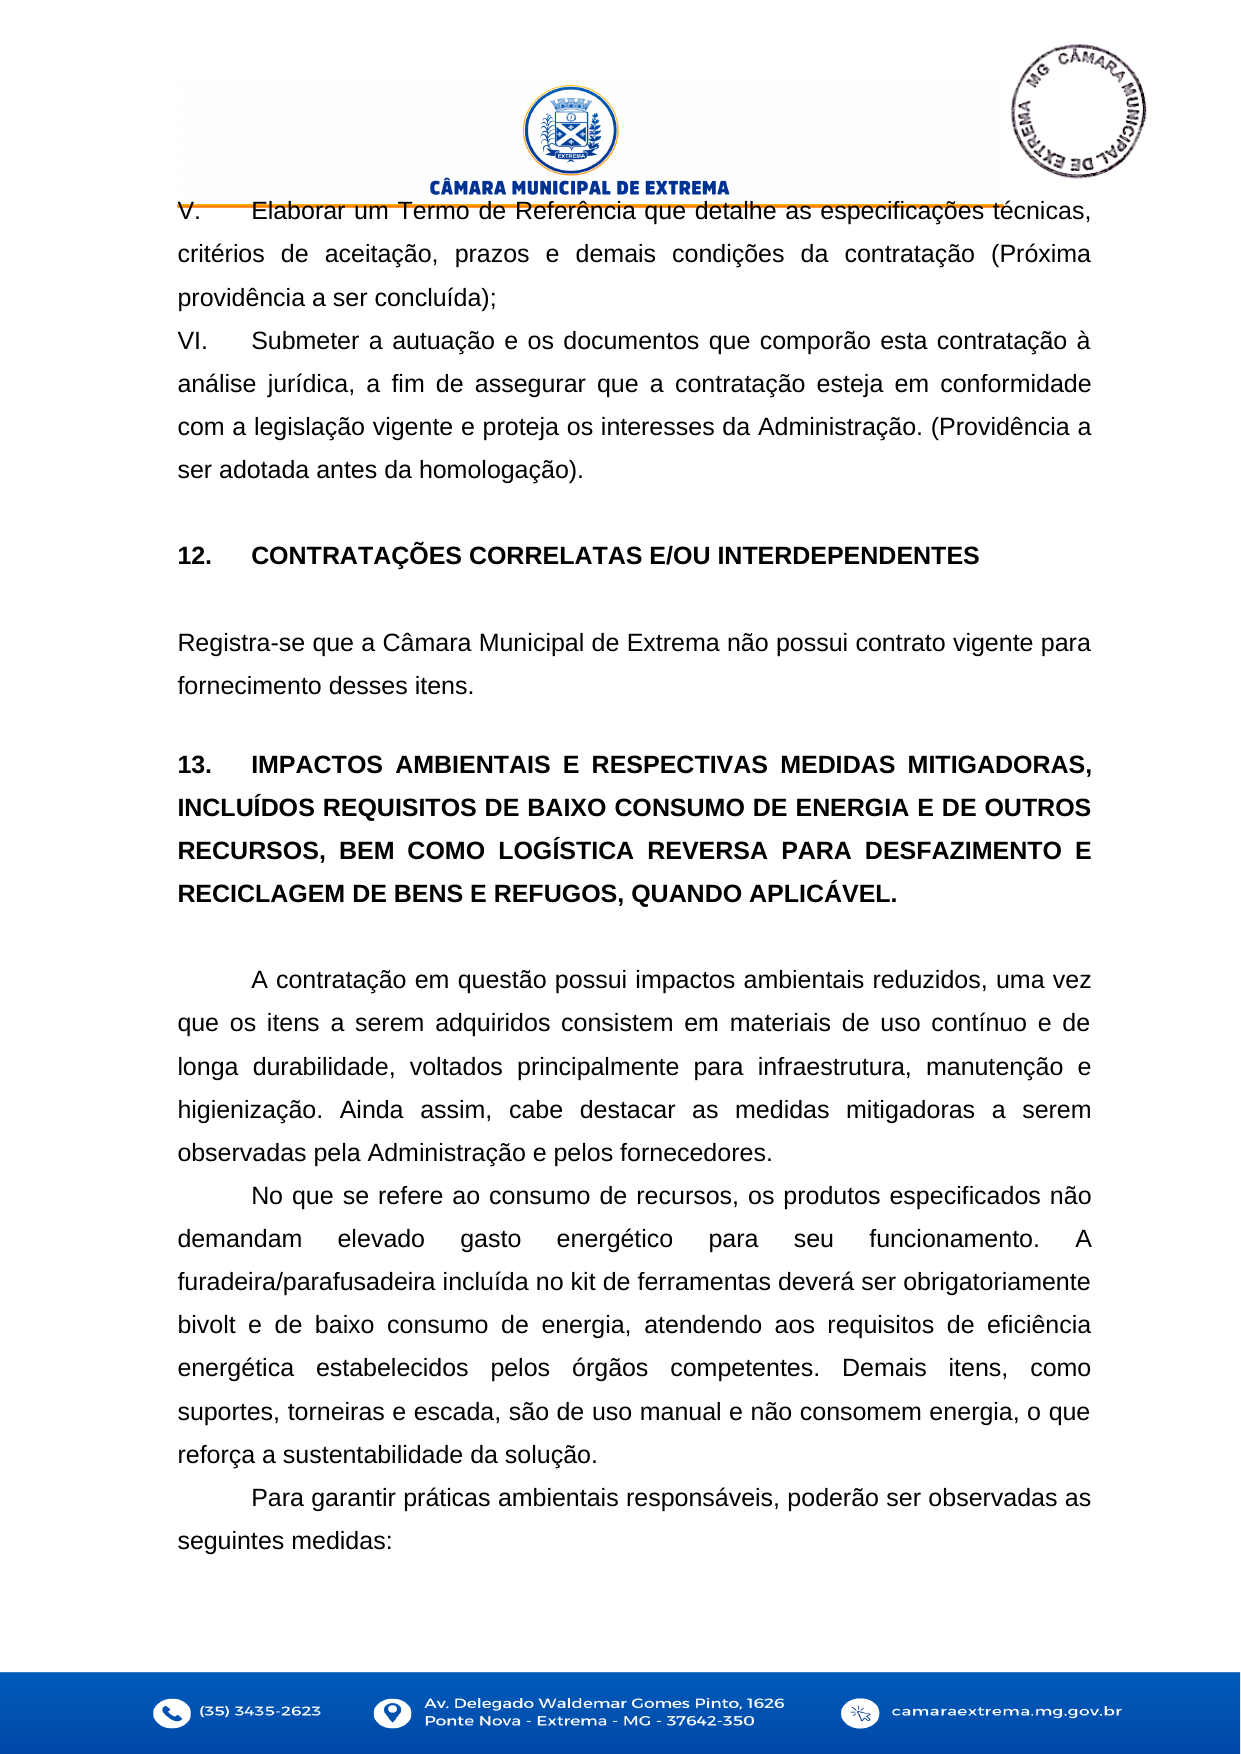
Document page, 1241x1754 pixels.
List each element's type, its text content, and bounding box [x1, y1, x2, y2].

picture [0, 1670, 1241, 1754]
text V. Elaborar um Termo de Referência que detalhe as especificações técnicas, critérios de aceitação, prazos e demais condições da contratação (Próxima providência a ser concluída); [177, 196, 1093, 311]
text Registra-se que a Câmara Municipal de Extrema não possui contrato vigente para fornecimento desses itens. [177, 627, 1093, 699]
picture [177, 79, 1004, 196]
text A contratação em questão possui impactos ambientais reduzidos, uma vez que os itens a serem adquiridos consistem em materiais de uso contínuo e de longa durabilidade, voltados principalmente para infraestrutura, manutenção e higienização. Ainda assim, cabe destacar as medidas mitigadoras a serem observadas pela Administração e pelos fornecedores. [177, 965, 1093, 1167]
text VI. Submeter a autuação e os documentos que comporão esta contratação à análise jurídica, a fim de assegurar que a contratação esteja em conformidade com a legislação vigente e proteja os interesses da Administração. (Providência a ser adotada antes da homologação). [177, 326, 1093, 484]
text Para garantir práticas ambientais responsáveis, poderão ser observadas as seguintes medidas: [177, 1483, 1093, 1555]
text No que se refere ao consumo de recursos, os produtos especificados não demandam elevado gasto energético para seu funcionamento. A furadeira/parafusadeira incluída no kit de ferramentas deverá ser obrigatoriamente bivolt e de baixo consumo de energia, atendendo aos requisitos de eficiência energética estabelecidos pelos órgãos competentes. Demais itens, como suportes, torneiras e escada, são de uso manual e não consomem energia, o que reforça a sustentabilidade da solução. [177, 1181, 1093, 1468]
picture [1005, 34, 1154, 193]
text 12. CONTRATAÇÕES CORRELATAS E/OU INTERDEPENDENTES [177, 541, 1093, 570]
text 13. IMPACTOS AMBIENTAIS E RESPECTIVAS MEDIDAS MITIGADORAS, INCLUÍDOS REQUISITOS DE BAIXO CONSUMO DE ENERGIA E DE OUTROS RECURSOS, BEM COMO LOGÍSTICA REVERSA PARA DESFAZIMENTO E RECICLAGEM DE BENS E REFUGOS, QUANDO APLICÁVEL. [177, 750, 1093, 908]
